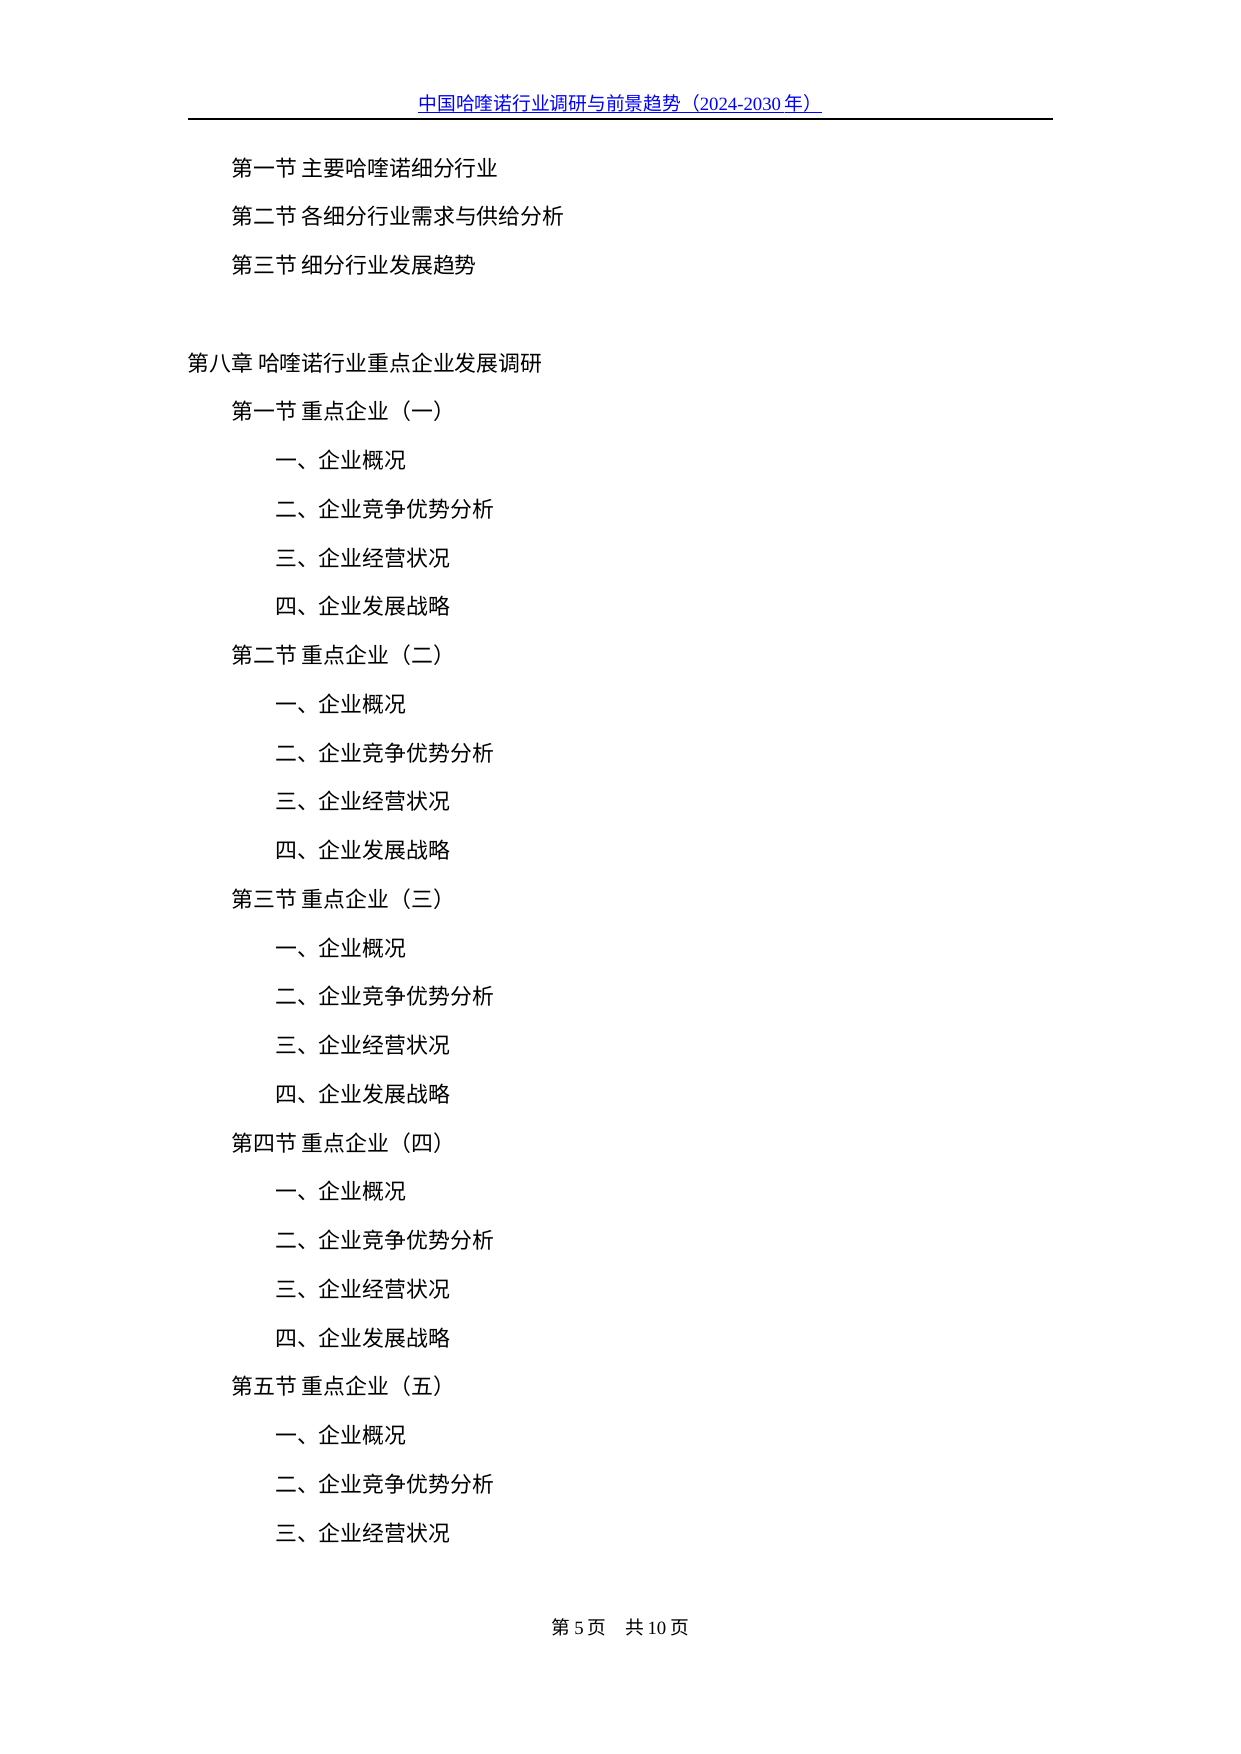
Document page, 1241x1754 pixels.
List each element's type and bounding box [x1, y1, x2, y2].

text [187, 150, 1053, 1548]
